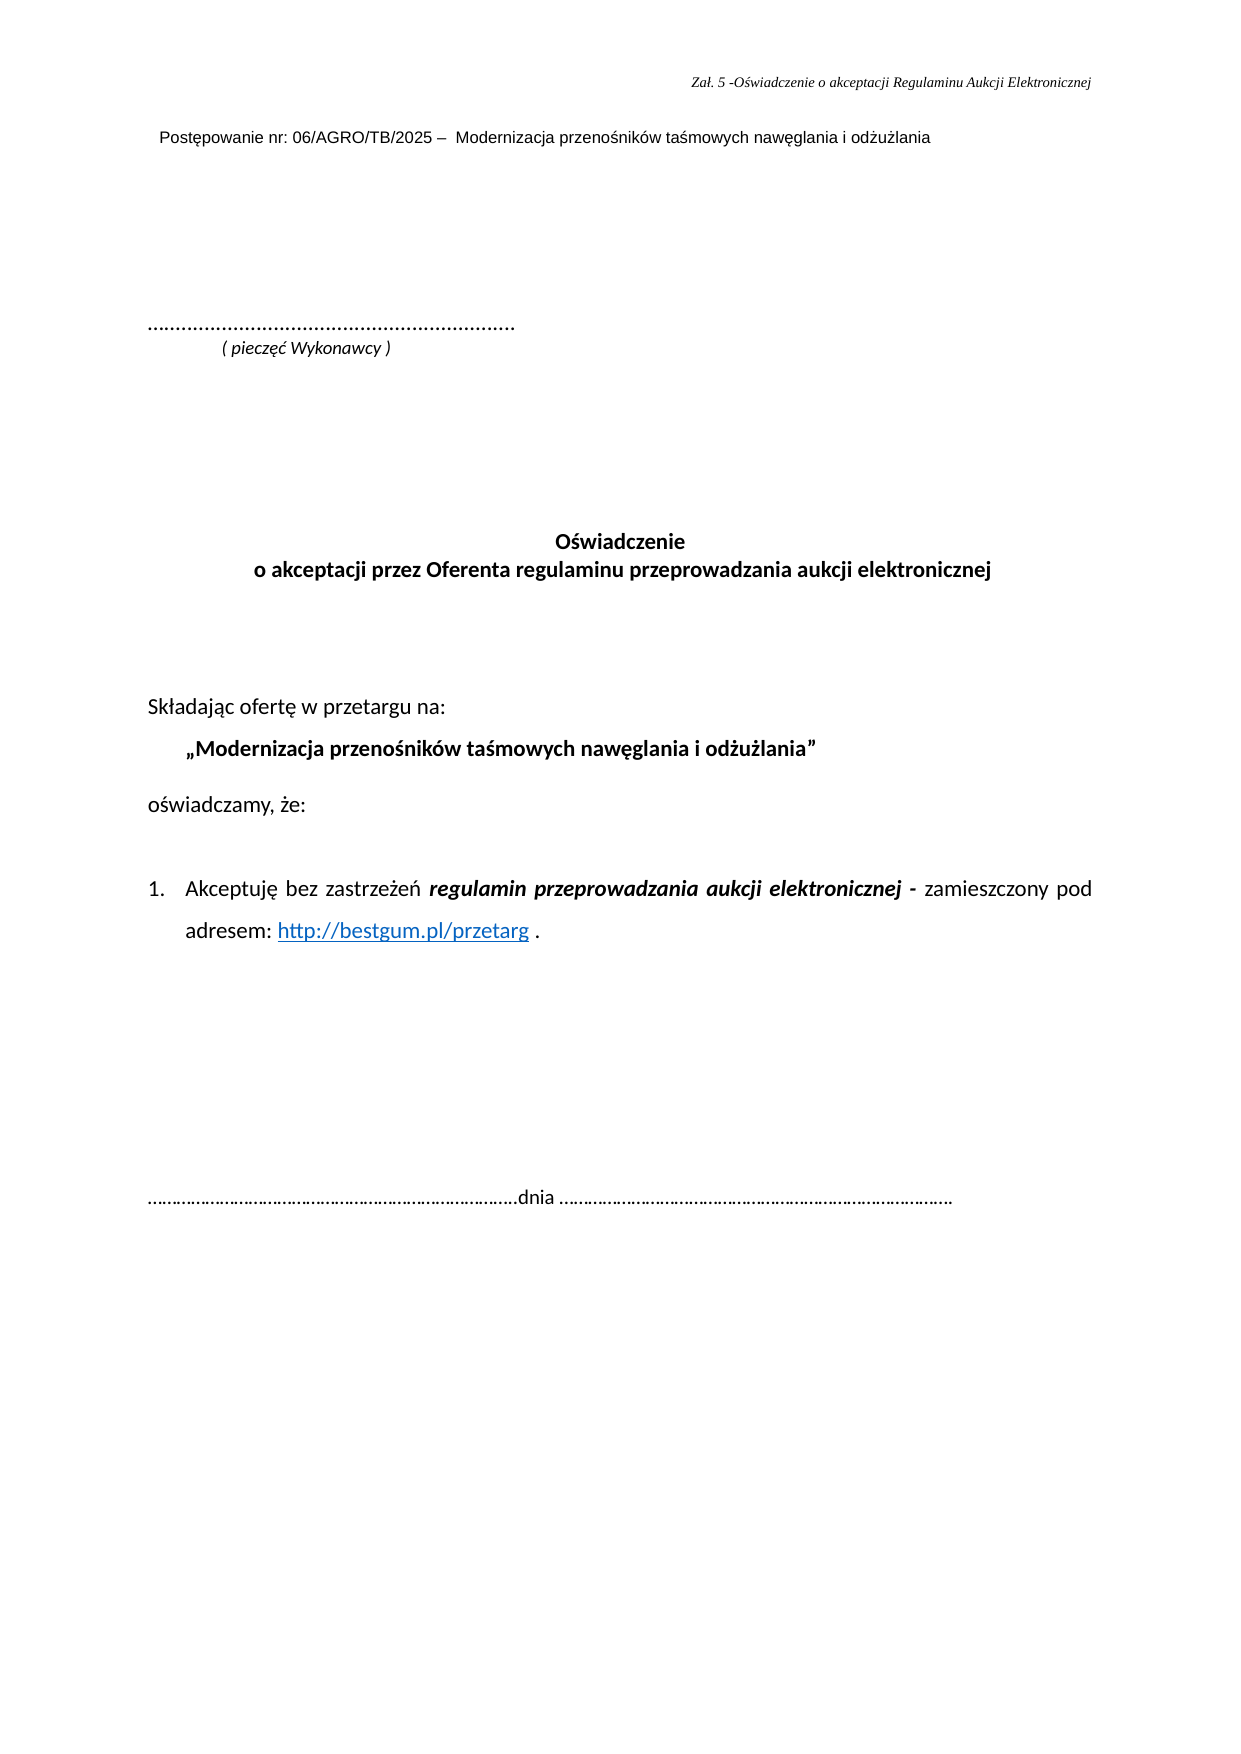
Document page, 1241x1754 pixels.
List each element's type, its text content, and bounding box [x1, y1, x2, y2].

text Składając ofertę w przetargu na: [148, 692, 1093, 721]
text „Modernizacja przenośników taśmowych nawęglania i odżużlania” [185, 734, 1093, 762]
text …………………………………………………………………..dnia ………………………………………………………………………. [148, 1184, 1093, 1248]
list Akceptuję bez zastrzeżeń regulamin przeprowadzania aukcji elektronicznej - zamieszczony pod adresem: http://bestgum.pl/przetarg . [148, 874, 1093, 944]
text o akceptacji przez Oferenta regulaminu przeprowadzania aukcji elektronicznej [148, 556, 1093, 583]
text ( pieczęć Wykonawcy ) [148, 336, 1093, 359]
text oświadczamy, że: [148, 791, 1093, 818]
text …............................................................. [148, 308, 1093, 336]
text Oświadczenie [148, 527, 1093, 556]
